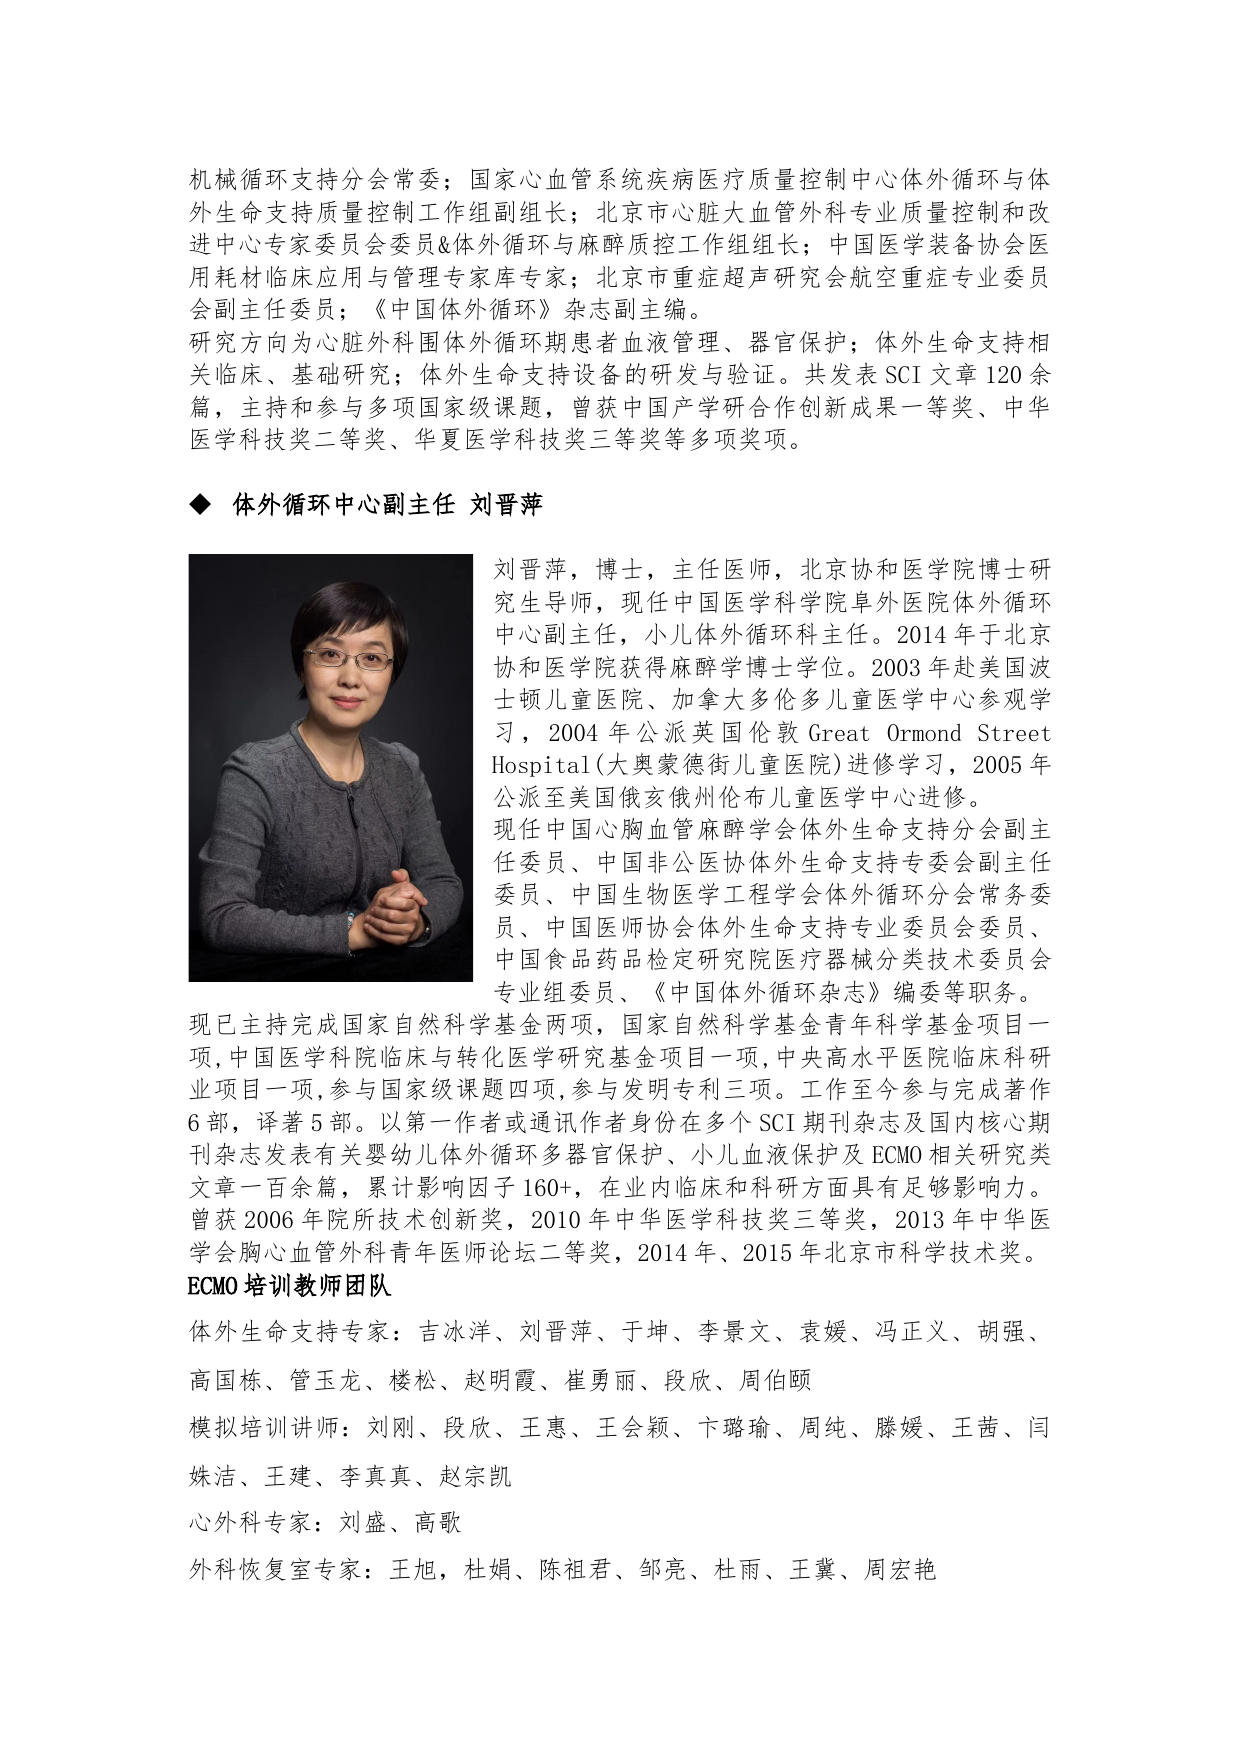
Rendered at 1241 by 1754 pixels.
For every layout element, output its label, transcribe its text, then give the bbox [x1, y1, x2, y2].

text 现已主持完成国家自然科学基金两项，国家自然科学基金青年科学基金项目一项,中国医学科院临床与转化医学研究基金项目一项,中央高水平医院临床科研业项目一项,参与国家级课题四项,参与发明专利三项。工作至今参与完成著作6部，译著5部。以第一作者或通讯作者身份在多个SCI期刊杂志及国内核心期刊杂志发表有关婴幼儿体外循环多器官保护、小儿血液保护及ECMO相关研究类文章一百余篇，累计影响因子160+，在业内临床和科研方面具有足够影响力。曾获2006年院所技术创新奖，2010年中华医学科技奖三等奖，2013年中华医学会胸心血管外科青年医师论坛二等奖，2014年、2015年北京市科学技术奖。 [187, 1007, 1053, 1267]
text 研究方向为心脏外科围体外循环期患者血液管理、器官保护；体外生命支持相关临床、基础研究；体外生命支持设备的研发与验证。共发表SCI文章120余篇，主持和参与多项国家级课题，曾获中国产学研合作创新成果一等奖、中华医学科技奖二等奖、华夏医学科技奖三等奖等多项奖项。 [187, 324, 1053, 454]
list 体外循环中心副主任 刘晋萍 [187, 487, 1053, 519]
text 刘晋萍，博士，主任医师，北京协和医学院博士研究生导师，现任中国医学科学院阜外医院体外循环中心副主任，小儿体外循环科主任。2014年于北京协和医学院获得麻醉学博士学位。2003年赴美国波士顿儿童医院、加拿大多伦多儿童医学中心参观学习，2004年公派英国伦敦Great Ormond Street Hospital(大奥蒙德街儿童医院)进修学习，2005年公派至美国俄亥俄州伦布儿童医学中心进修。 [187, 552, 1053, 812]
text 现任中国心胸血管麻醉学会体外生命支持分会副主任委员、中国非公医协体外生命支持专委会副主任委员、中国生物医学工程学会体外循环分会常务委员、中国医师协会体外生命支持专业委员会委员、中国食品药品检定研究院医疗器械分类技术委员会专业组委员、《中国体外循环杂志》编委等职务。 [187, 812, 1053, 1007]
text ECMO培训教师团队 [187, 1267, 1053, 1299]
text 模拟培训讲师：刘刚、段欣、王惠、王会颖、卞璐瑜、周纯、滕媛、王茜、闫姝洁、王建、李真真、赵宗凯 [187, 1409, 1053, 1491]
text 心外科专家：刘盛、高歌 [187, 1505, 1053, 1537]
picture [188, 554, 474, 982]
text 外科恢复室专家：王旭，杜娟、陈祖君、邹亮、杜雨、王冀、周宏艳 [187, 1552, 1053, 1584]
text 体外生命支持专家：吉冰洋、刘晋萍、于坤、李景文、袁媛、冯正义、胡强、高国栋、管玉龙、楼松、赵明霞、崔勇丽、段欣、周伯颐 [187, 1314, 1053, 1395]
